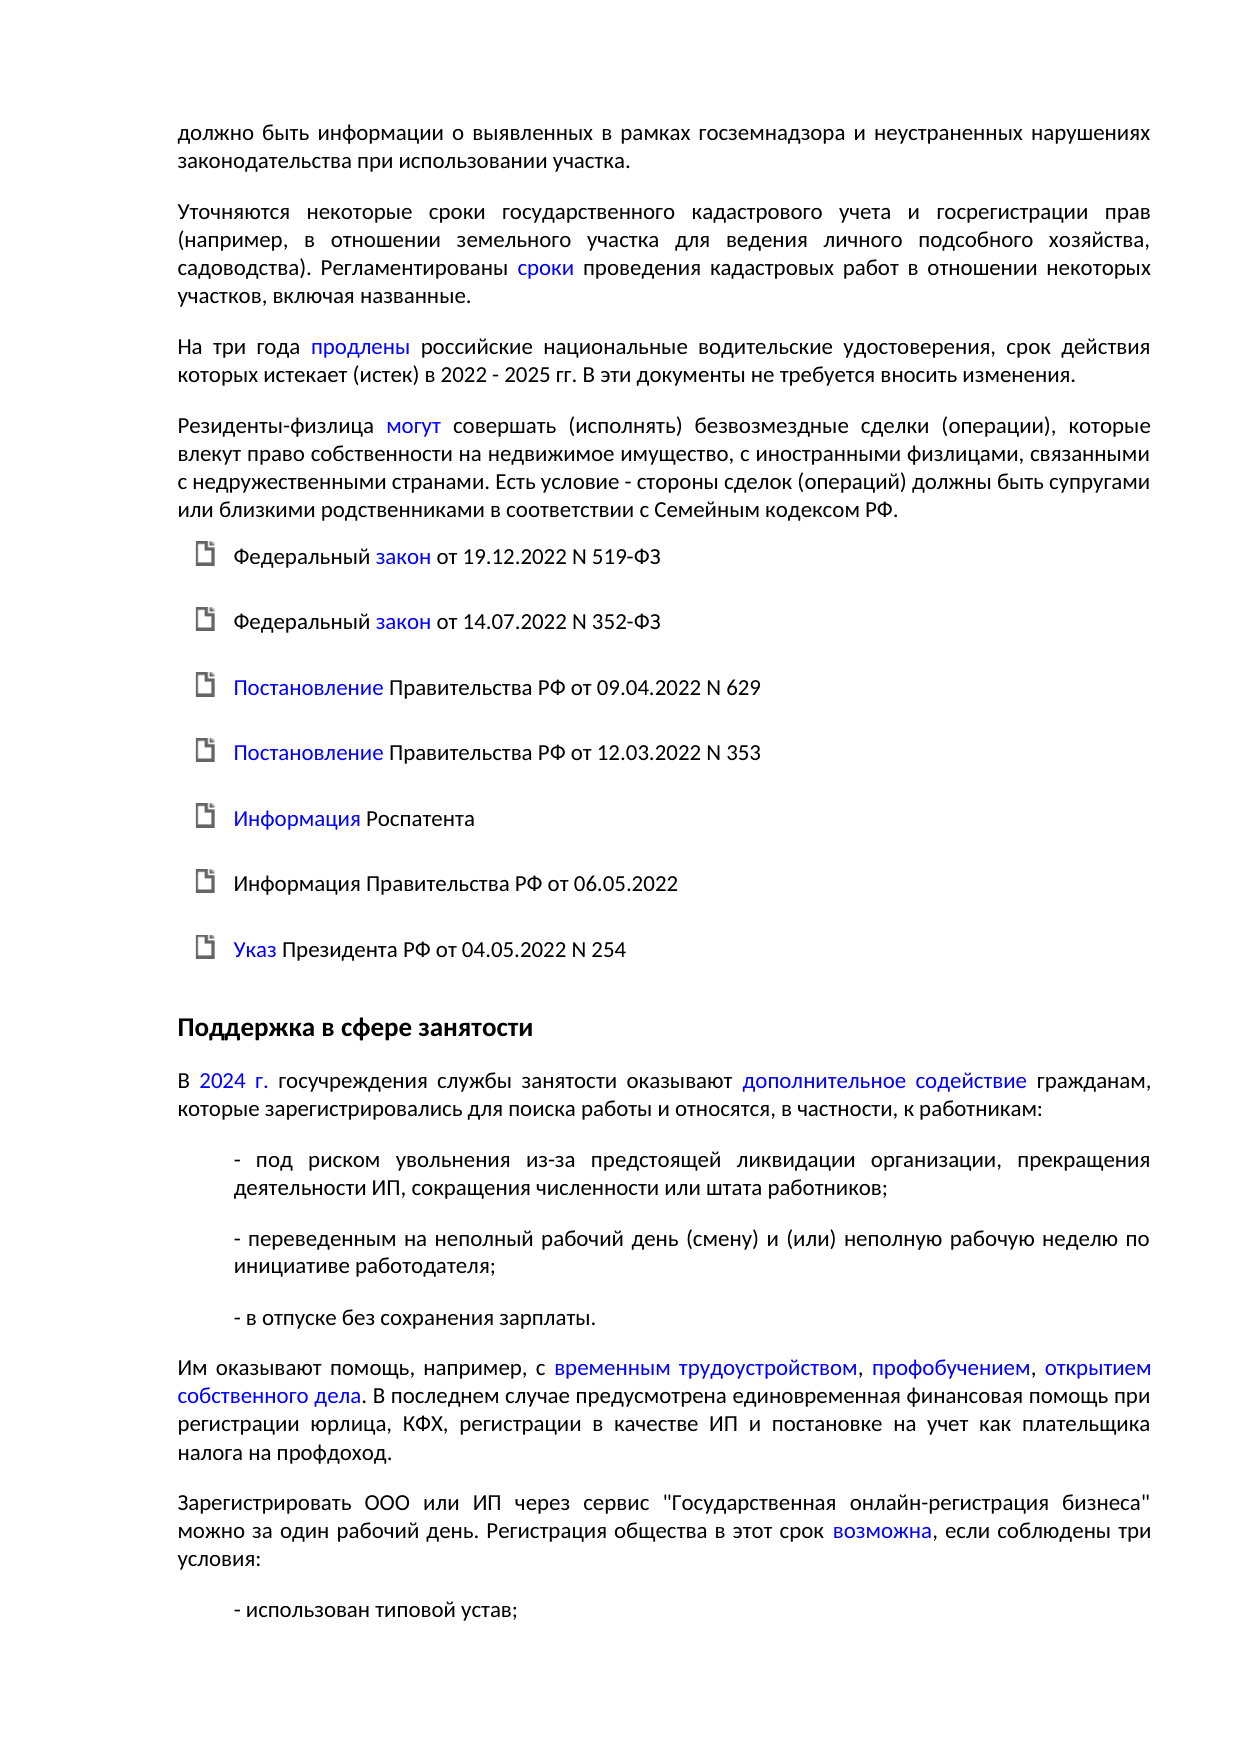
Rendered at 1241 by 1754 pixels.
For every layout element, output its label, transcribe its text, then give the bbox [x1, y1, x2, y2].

text - использован типовой устав; [233, 1596, 1152, 1623]
text Резиденты-физлица могут совершать (исполнять) безвозмездные сделки (операции), которые влекут право собственности на недвижимое имущество, с иностранными физлицами, связанными с недружественными странами. Есть условие - стороны сделок (операций) должны быть супругами или близкими родственниками в соответствии с Семейным кодексом РФ. [177, 411, 1152, 523]
text На три года продлены российские национальные водительские удостоверения, срок действия которых истекает (истек) в 2022 - 2025 гг. В эти документы не требуется вносить изменения. [177, 332, 1152, 388]
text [177, 118, 1152, 174]
picture [195, 672, 215, 697]
text - в отпуске без сохранения зарплаты. [233, 1303, 1152, 1331]
text Уточняются некоторые сроки государственного кадастрового учета и госрегистрации прав (например, в отношении земельного участка для ведения личного подсобного хозяйства, садоводства). Регламентированы сроки проведения кадастровых работ в отношении некоторых участков, включая названные. [177, 197, 1152, 309]
picture [195, 803, 215, 828]
text В 2024 г. госучреждения службы занятости оказывают дополнительное содействие гражданам, которые зарегистрировались для поиска работы и относятся, в частности, к работникам: [177, 1066, 1152, 1122]
text Им оказывают помощь, например, с временным трудоустройством, профобучением, открытием собственного дела. В последнем случае предусмотрена единовременная финансовая помощь при регистрации юрлица, КФХ, регистрации в качестве ИП и постановке на учет как плательщика налога на профдоход. [177, 1353, 1152, 1466]
picture [195, 607, 215, 631]
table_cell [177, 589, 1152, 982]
text - переведенным на неполный рабочий день (смену) и (или) неполную рабочую неделю по инициативе работодателя; [233, 1224, 1152, 1280]
picture [195, 935, 215, 959]
text - под риском увольнения из-за предстоящей ликвидации организации, прекращения деятельности ИП, сокращения численности или штата работников; [233, 1145, 1152, 1201]
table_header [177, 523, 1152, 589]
picture [195, 869, 215, 893]
text Зарегистрировать ООО или ИП через сервис "Государственная онлайн-регистрация бизнеса" можно за один рабочий день. Регистрация общества в этот срок возможна, если соблюдены три условия: [177, 1488, 1152, 1573]
picture [195, 738, 215, 762]
text Поддержка в сфере занятости [177, 1010, 1152, 1043]
picture [195, 541, 215, 566]
